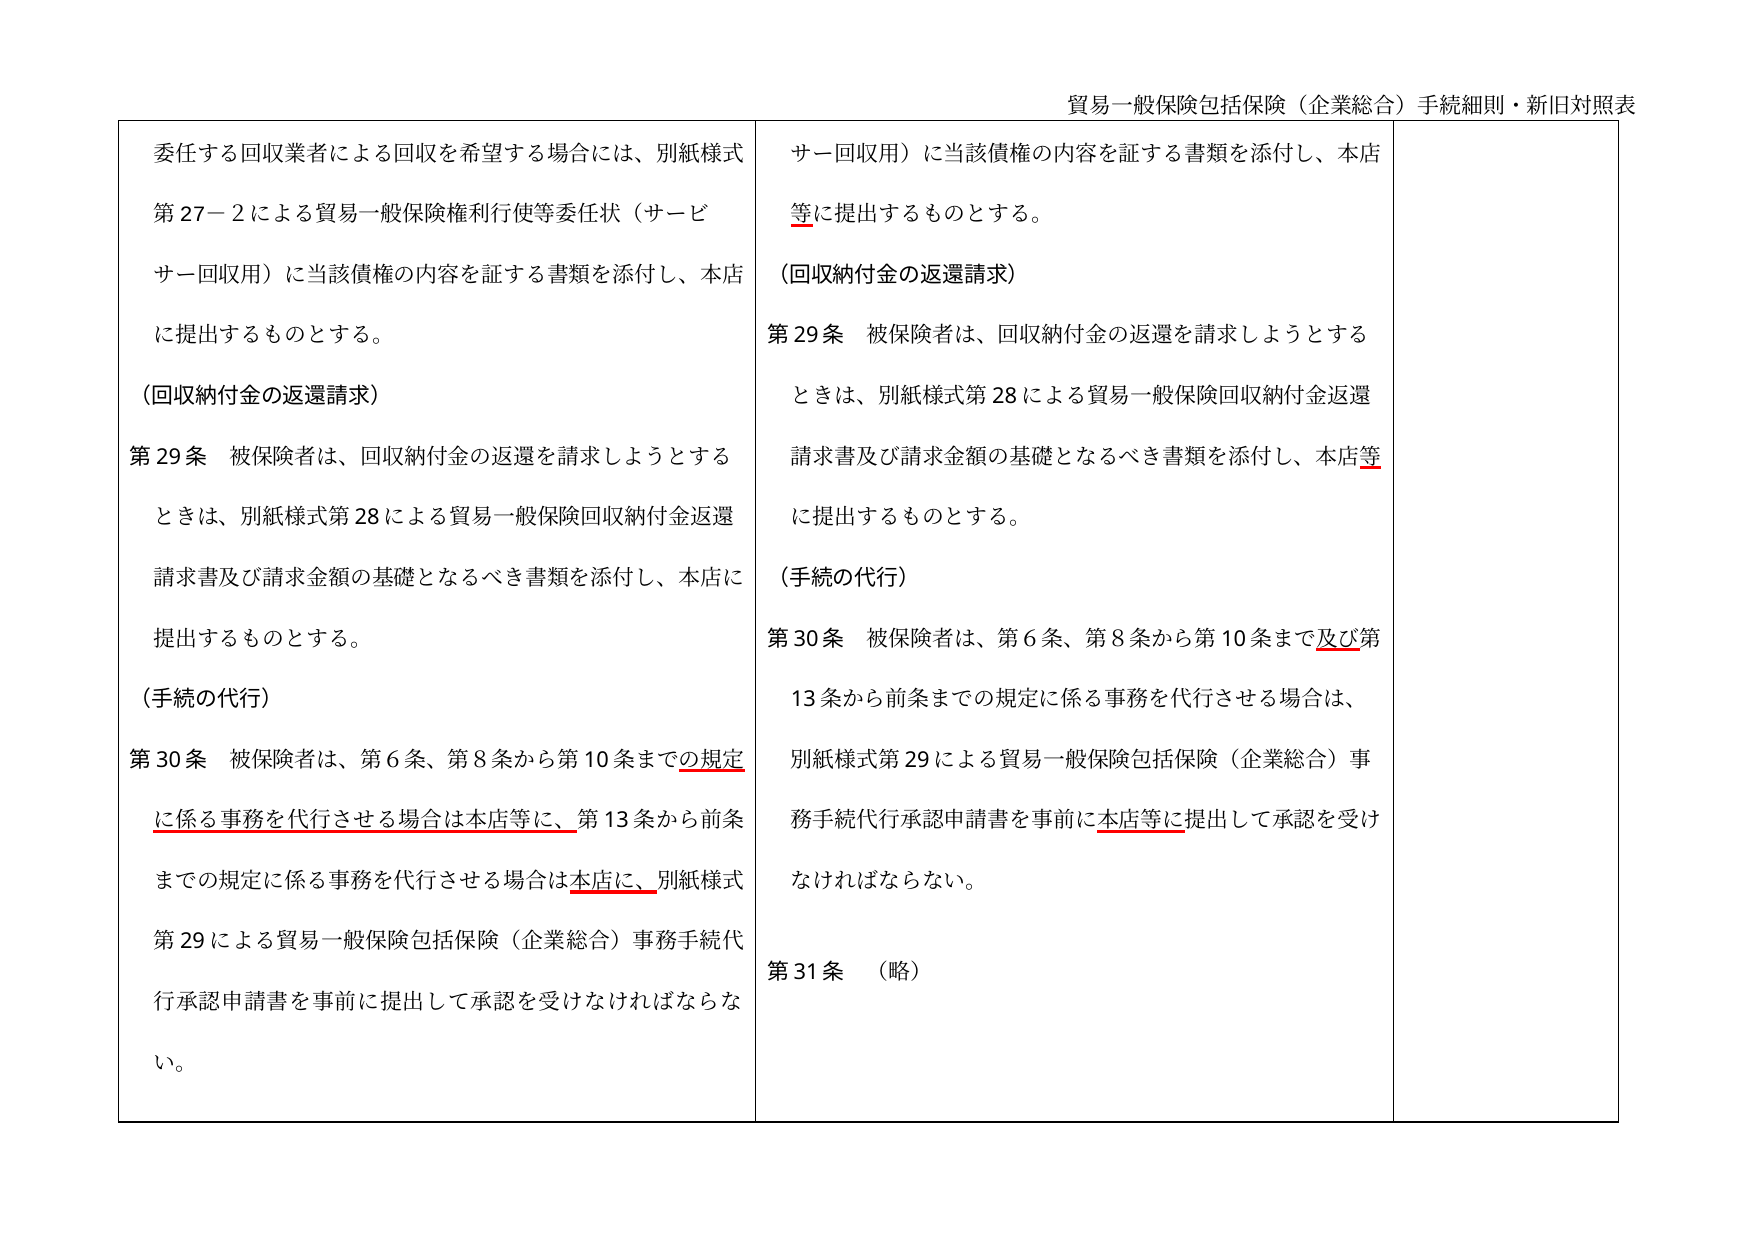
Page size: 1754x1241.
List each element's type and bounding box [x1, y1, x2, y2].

table_cell [756, 121, 1393, 1121]
table_cell [1394, 121, 1618, 1121]
table_cell [119, 121, 755, 1121]
